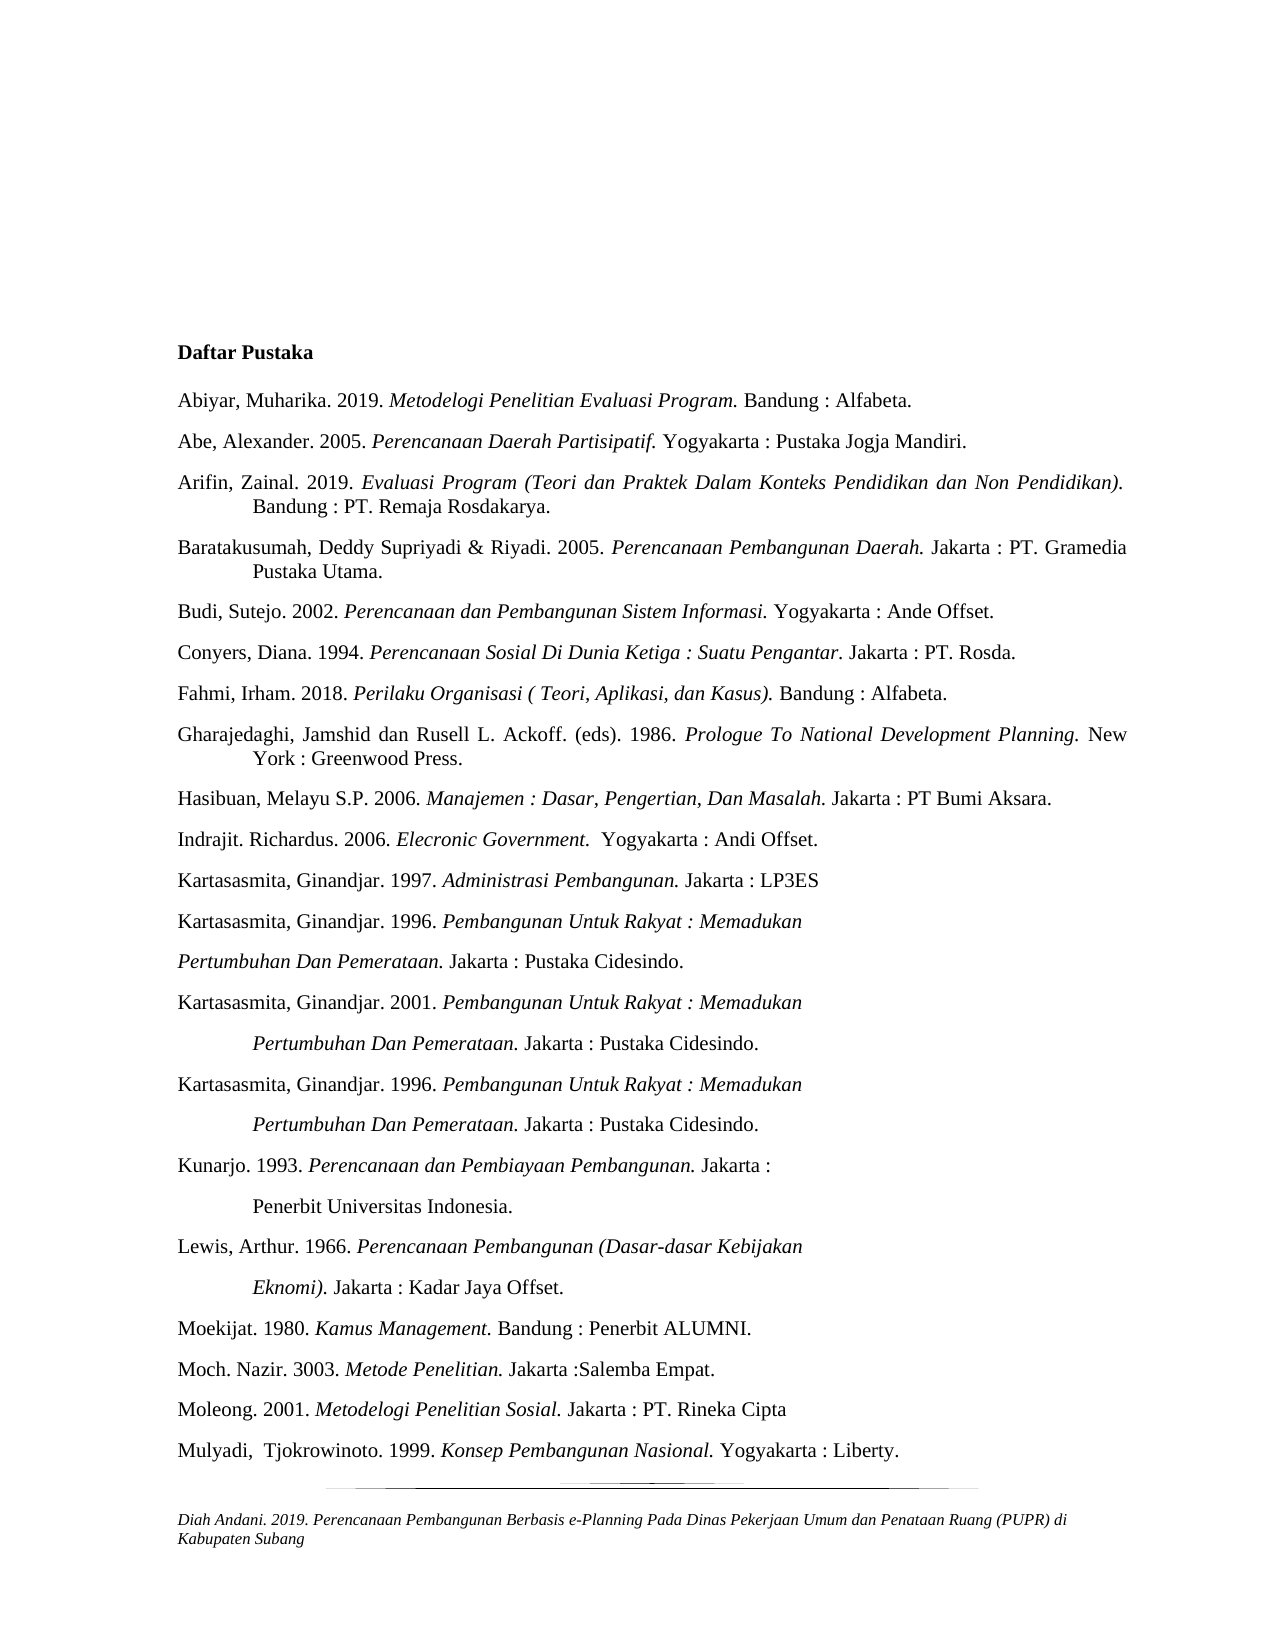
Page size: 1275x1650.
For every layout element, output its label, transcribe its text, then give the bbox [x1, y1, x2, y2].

text Budi, Sutejo. 2002. Perencanaan dan Pembangunan Sistem Informasi. Yogyakarta : Ande Offset. [177, 599, 1127, 623]
text Mulyadi, Tjokrowinoto. 1999. Konsep Pembangunan Nasional. Yogyakarta : Liberty. [177, 1438, 1127, 1462]
text Conyers, Diana. 1994. Perencanaan Sosial Di Dunia Ketiga : Suatu Pengantar. Jakarta : PT. Rosda. [177, 640, 1127, 664]
text Abiyar, Muharika. 2019. Metodelogi Penelitian Evaluasi Program. Bandung : Alfabeta. [177, 388, 1127, 412]
text Kunarjo. 1993. Perencanaan dan Pembiayaan Pembangunan. Jakarta : [177, 1153, 1127, 1177]
text Pertumbuhan Dan Pemerataan. Jakarta : Pustaka Cidesindo. [177, 1112, 1127, 1136]
text Hasibuan, Melayu S.P. 2006. Manajemen : Dasar, Pengertian, Dan Masalah. Jakarta : PT Bumi Aksara. [177, 786, 1127, 810]
text Kartasasmita, Ginandjar. 1997. Administrasi Pembangunan. Jakarta : LP3ES [177, 868, 1127, 892]
text Penerbit Universitas Indonesia. [177, 1194, 1127, 1218]
text Kartasasmita, Ginandjar. 1996. Pembangunan Untuk Rakyat : Memadukan [177, 1071, 1127, 1096]
text Daftar Pustaka [177, 340, 1127, 364]
text Moch. Nazir. 3003. Metode Penelitian. Jakarta :Salemba Empat. [177, 1357, 1127, 1381]
text Indrajit. Richardus. 2006. Elecronic Government. Yogyakarta : Andi Offset. [177, 827, 1127, 851]
text Eknomi). Jakarta : Kadar Jaya Offset. [177, 1275, 1127, 1299]
text Moekijat. 1980. Kamus Management. Bandung : Penerbit ALUMNI. [177, 1316, 1127, 1340]
text Kartasasmita, Ginandjar. 1996. Pembangunan Untuk Rakyat : Memadukan [177, 908, 1127, 933]
text Kartasasmita, Ginandjar. 2001. Pembangunan Untuk Rakyat : Memadukan [177, 990, 1127, 1014]
text Moleong. 2001. Metodelogi Penelitian Sosial. Jakarta : PT. Rineka Cipta [177, 1397, 1127, 1421]
text Arifin, Zainal. 2019. Evaluasi Program (Teori dan Praktek Dalam Konteks Pendidikan dan Non Pendidikan). Bandung : PT. Remaja Rosdakarya. [177, 470, 1127, 518]
text Abe, Alexander. 2005. Perencanaan Daerah Partisipatif. Yogyakarta : Pustaka Jogja Mandiri. [177, 429, 1127, 453]
text Baratakusumah, Deddy Supriyadi & Riyadi. 2005. Perencanaan Pembangunan Daerah. Jakarta : PT. Gramedia Pustaka Utama. [177, 534, 1127, 583]
text Lewis, Arthur. 1966. Perencanaan Pembangunan (Dasar-dasar Kebijakan [177, 1234, 1127, 1258]
text Gharajedaghi, Jamshid dan Rusell L. Ackoff. (eds). 1986. Prologue To National Development Planning. New York : Greenwood Press. [177, 722, 1127, 770]
text Fahmi, Irham. 2018. Perilaku Organisasi ( Teori, Aplikasi, dan Kasus). Bandung : Alfabeta. [177, 681, 1127, 705]
text Pertumbuhan Dan Pemerataan. Jakarta : Pustaka Cidesindo. [177, 1031, 1127, 1055]
text Pertumbuhan Dan Pemerataan. Jakarta : Pustaka Cidesindo. [177, 949, 1127, 973]
